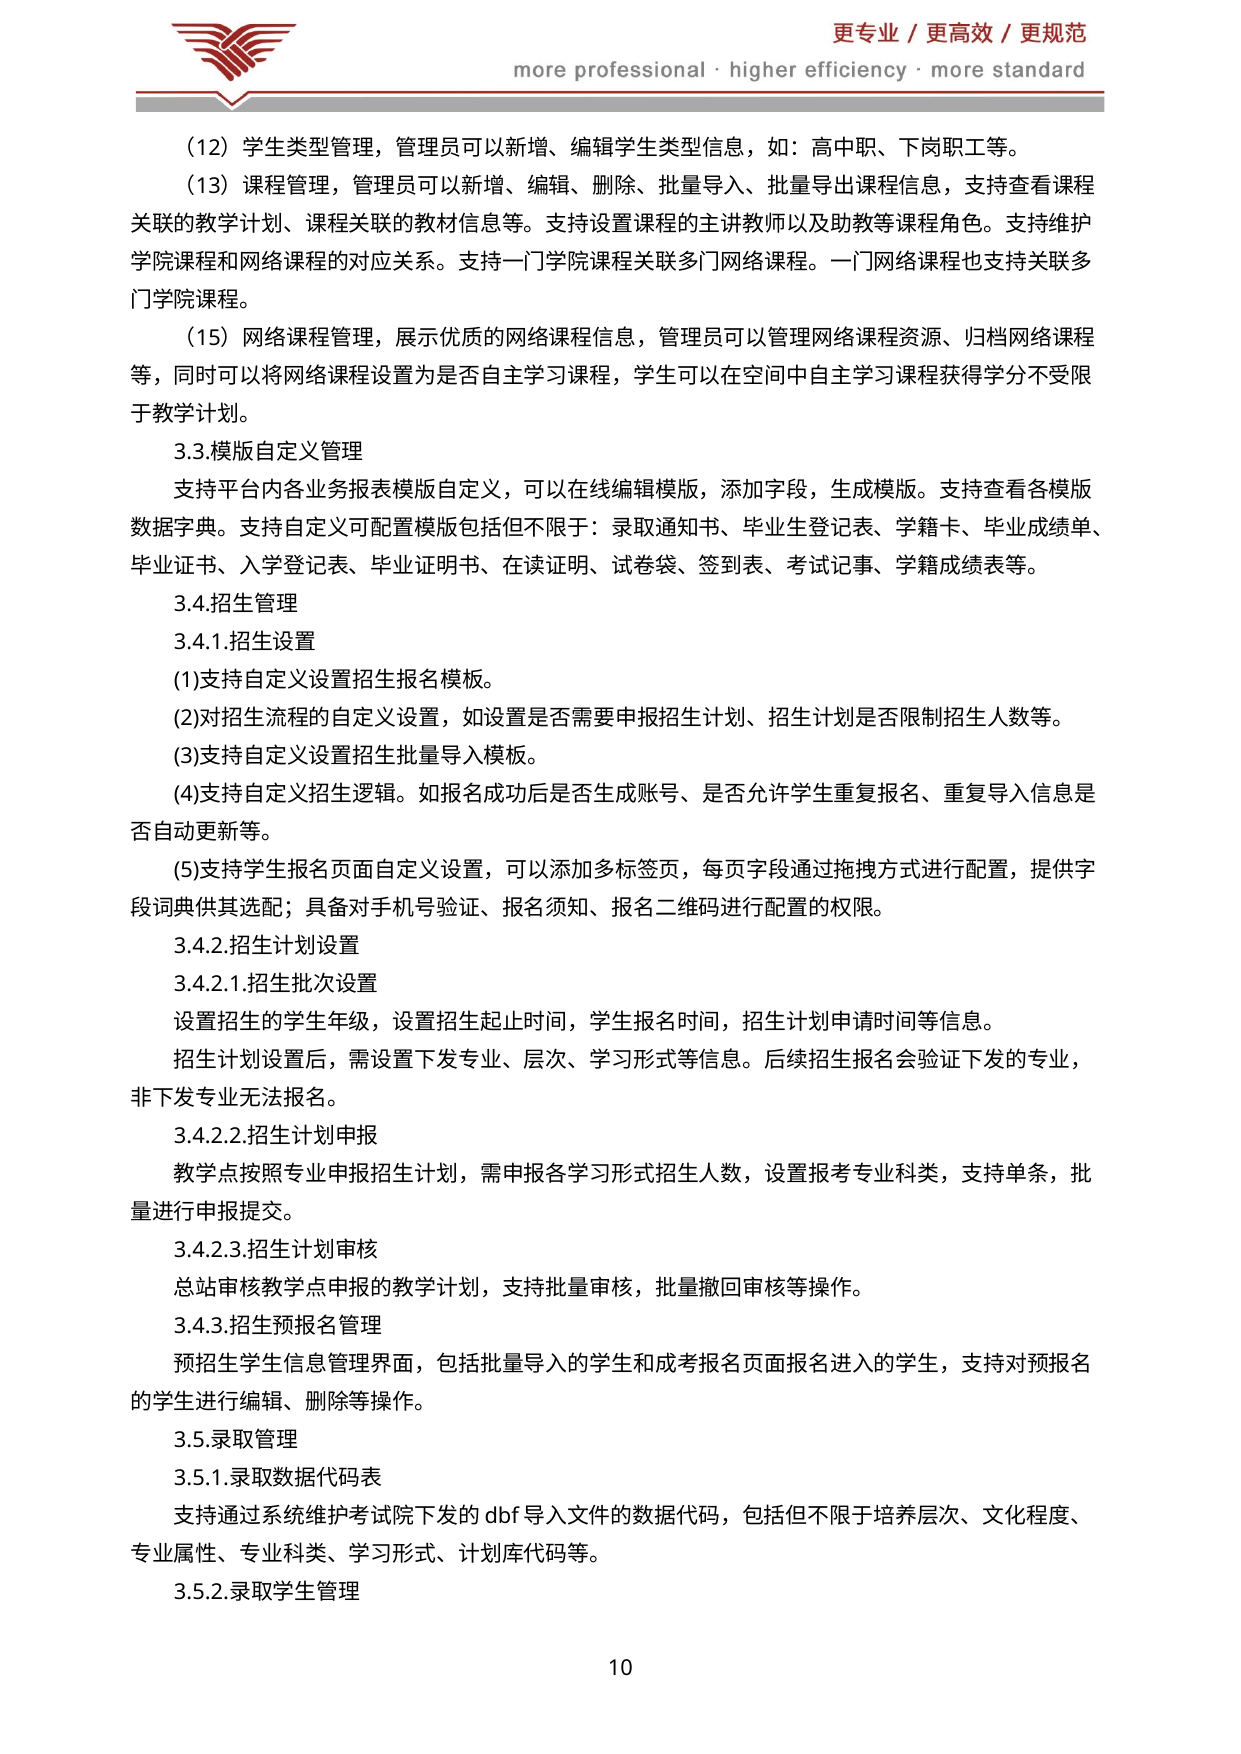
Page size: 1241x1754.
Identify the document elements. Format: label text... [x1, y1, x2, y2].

text （12）学生类型管理，管理员可以新增、编辑学生类型信息，如：高中职、下岗职工等。 [130, 130, 1110, 162]
text 3.4.2.招生计划设置 [130, 928, 1110, 960]
picture [135, 0, 1105, 112]
text 3.4.2.2.招生计划申报 [130, 1118, 1110, 1150]
text (1)支持自定义设置招生报名模板。 [130, 662, 1110, 693]
text 3.4.2.1.招生批次设置 [130, 966, 1110, 998]
text 3.4.2.3.招生计划审核 [130, 1232, 1110, 1264]
text 预招生学生信息管理界面，包括批量导入的学生和成考报名页面报名进入的学生，支持对预报名的学生进行编辑、删除等操作。 [130, 1346, 1110, 1416]
text 3.4.1.招生设置 [130, 624, 1110, 655]
text 招生计划设置后，需设置下发专业、层次、学习形式等信息。后续招生报名会验证下发的专业，非下发专业无法报名。 [130, 1042, 1110, 1112]
text (2)对招生流程的自定义设置，如设置是否需要申报招生计划、招生计划是否限制招生人数等。 [130, 700, 1110, 732]
text 3.5.1.录取数据代码表 [130, 1460, 1110, 1492]
text 3.4.招生管理 [130, 586, 1110, 617]
text 教学点按照专业申报招生计划，需申报各学习形式招生人数，设置报考专业科类，支持单条，批量进行申报提交。 [130, 1156, 1110, 1226]
text 总站审核教学点申报的教学计划，支持批量审核，批量撤回审核等操作。 [130, 1270, 1110, 1302]
text 3.5.录取管理 [130, 1422, 1110, 1454]
text (3)支持自定义设置招生批量导入模板。 [130, 738, 1110, 770]
text (4)支持自定义招生逻辑。如报名成功后是否生成账号、是否允许学生重复报名、重复导入信息是否自动更新等。 [130, 776, 1110, 846]
text 3.5.2.录取学生管理 [130, 1574, 1110, 1606]
text (5)支持学生报名页面自定义设置，可以添加多标签页，每页字段通过拖拽方式进行配置，提供字段词典供其选配；具备对手机号验证、报名须知、报名二维码进行配置的权限。 [130, 852, 1110, 922]
text 支持通过系统维护考试院下发的dbf导入文件的数据代码，包括但不限于培养层次、文化程度、专业属性、专业科类、学习形式、计划库代码等。 [130, 1498, 1110, 1568]
text 支持平台内各业务报表模版自定义，可以在线编辑模版，添加字段，生成模版。支持查看各模版数据字典。支持自定义可配置模版包括但不限于：录取通知书、毕业生登记表、学籍卡、毕业成绩单、毕业证书、入学登记表、毕业证明书、在读证明、试卷袋、签到表、考试记事、学籍成绩表等。 [130, 472, 1110, 579]
text 3.3.模版自定义管理 [130, 434, 1110, 465]
text （13）课程管理，管理员可以新增、编辑、删除、批量导入、批量导出课程信息，支持查看课程关联的教学计划、课程关联的教材信息等。支持设置课程的主讲教师以及助教等课程角色。支持维护学院课程和网络课程的对应关系。支持一门学院课程关联多门网络课程。一门网络课程也支持关联多门学院课程。 [130, 168, 1110, 313]
text 设置招生的学生年级，设置招生起止时间，学生报名时间，招生计划申请时间等信息。 [130, 1004, 1110, 1036]
text 3.4.3.招生预报名管理 [130, 1308, 1110, 1340]
text （15）网络课程管理，展示优质的网络课程信息，管理员可以管理网络课程资源、归档网络课程等，同时可以将网络课程设置为是否自主学习课程，学生可以在空间中自主学习课程获得学分不受限于教学计划。 [130, 320, 1110, 427]
